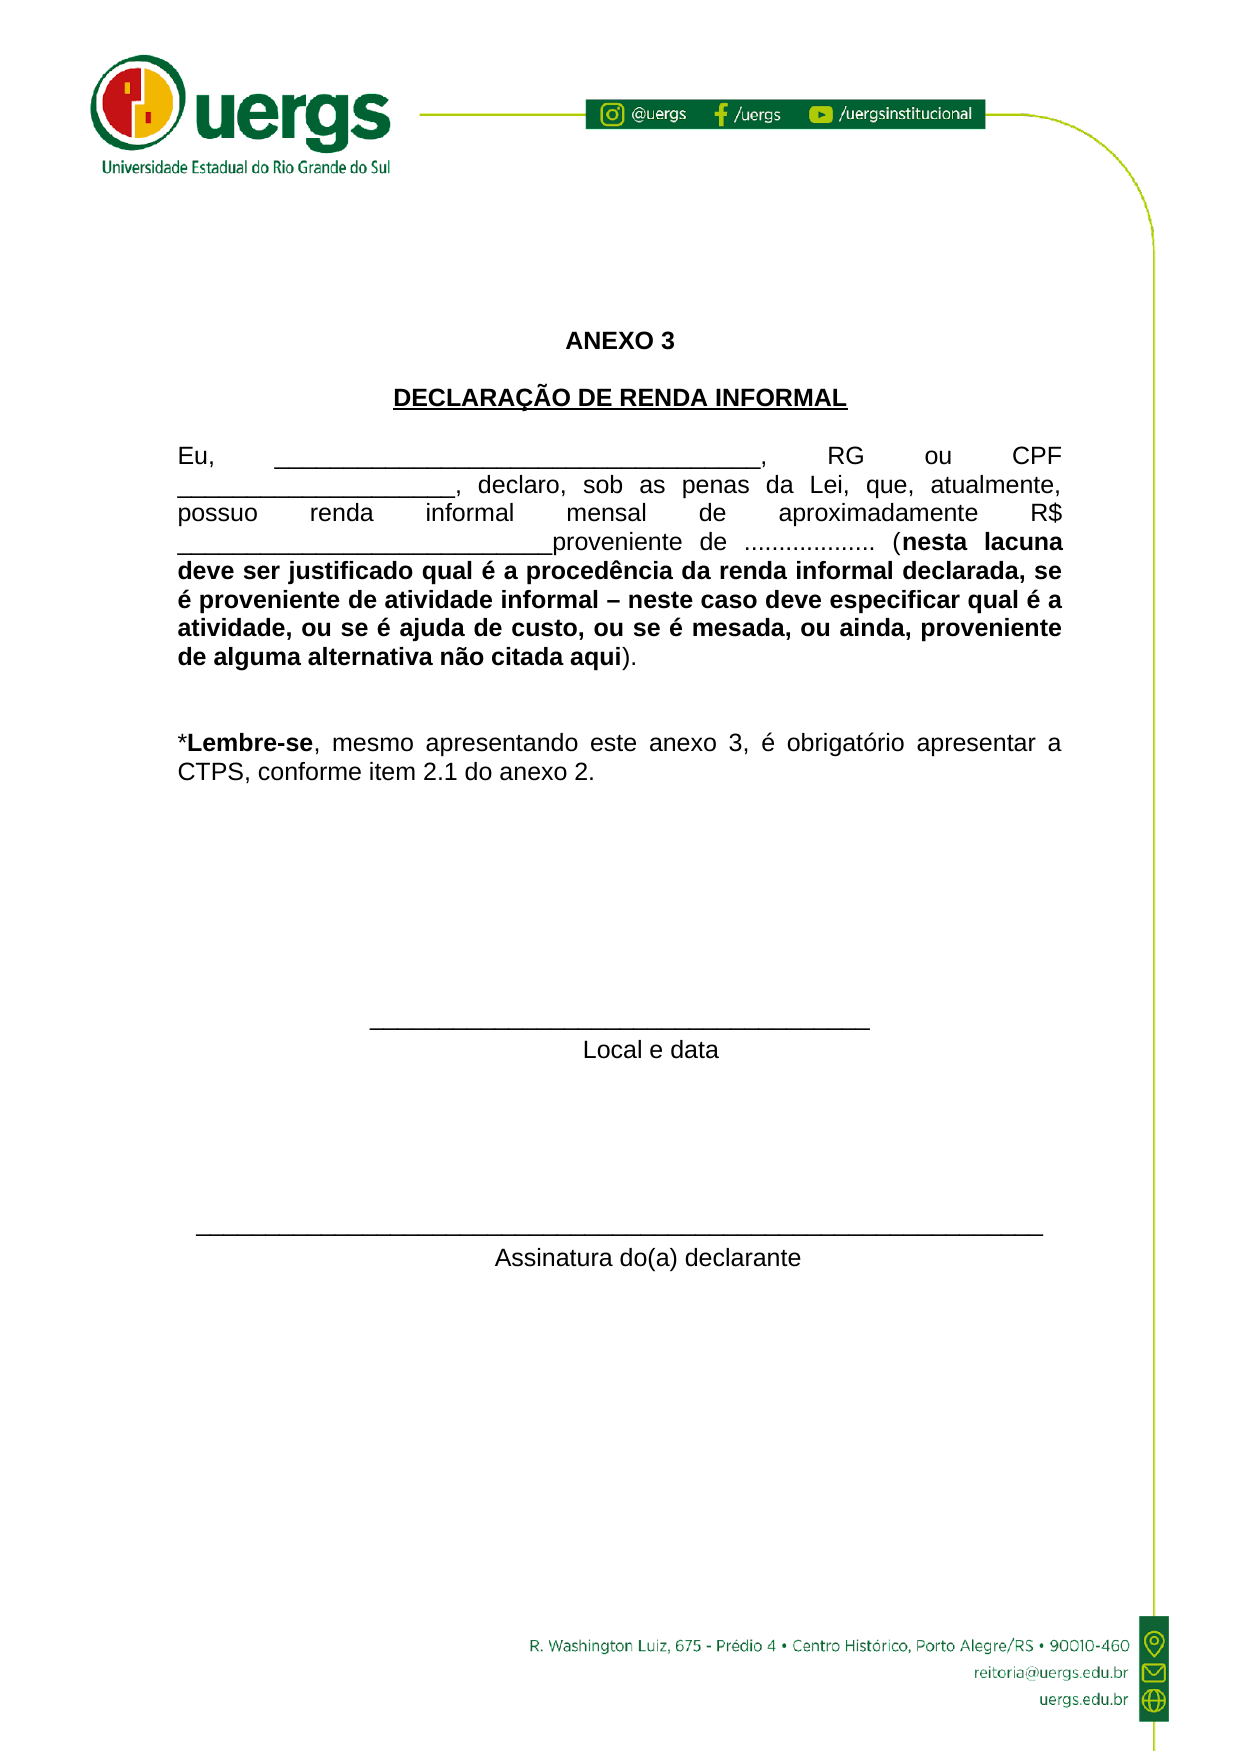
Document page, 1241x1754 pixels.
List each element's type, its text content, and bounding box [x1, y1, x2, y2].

text *Lembre-se, mesmo apresentando este anexo 3, é obrigatório apresentar a CTPS, conforme item 2.1 do anexo 2. [177, 728, 1063, 786]
text Eu, ___________________________________, RG ou CPF ____________________, declaro, sob as penas da Lei, que, atualmente, possuo renda informal mensal de aproximadamente R$ ___________________________proveniente de ................... (nesta lacuna deve ser justificado qual é a procedência da renda informal declarada, se é proveniente de atividade informal – neste caso deve especificar qual é a atividade, ou se é ajuda de custo, ou se é mesada, ou ainda, proveniente de alguma alternativa não citada aqui). [177, 441, 1063, 671]
text Local e data [269, 1035, 1032, 1063]
text Assinatura do(a) declarante [269, 1243, 1026, 1272]
text ____________________________________ [177, 1002, 1063, 1031]
text _____________________________________________________________ [177, 1208, 1063, 1237]
picture [0, 0, 1241, 1751]
text ANEXO 3 [177, 326, 1063, 354]
text DECLARAÇÃO DE RENDA INFORMAL [177, 383, 1063, 412]
